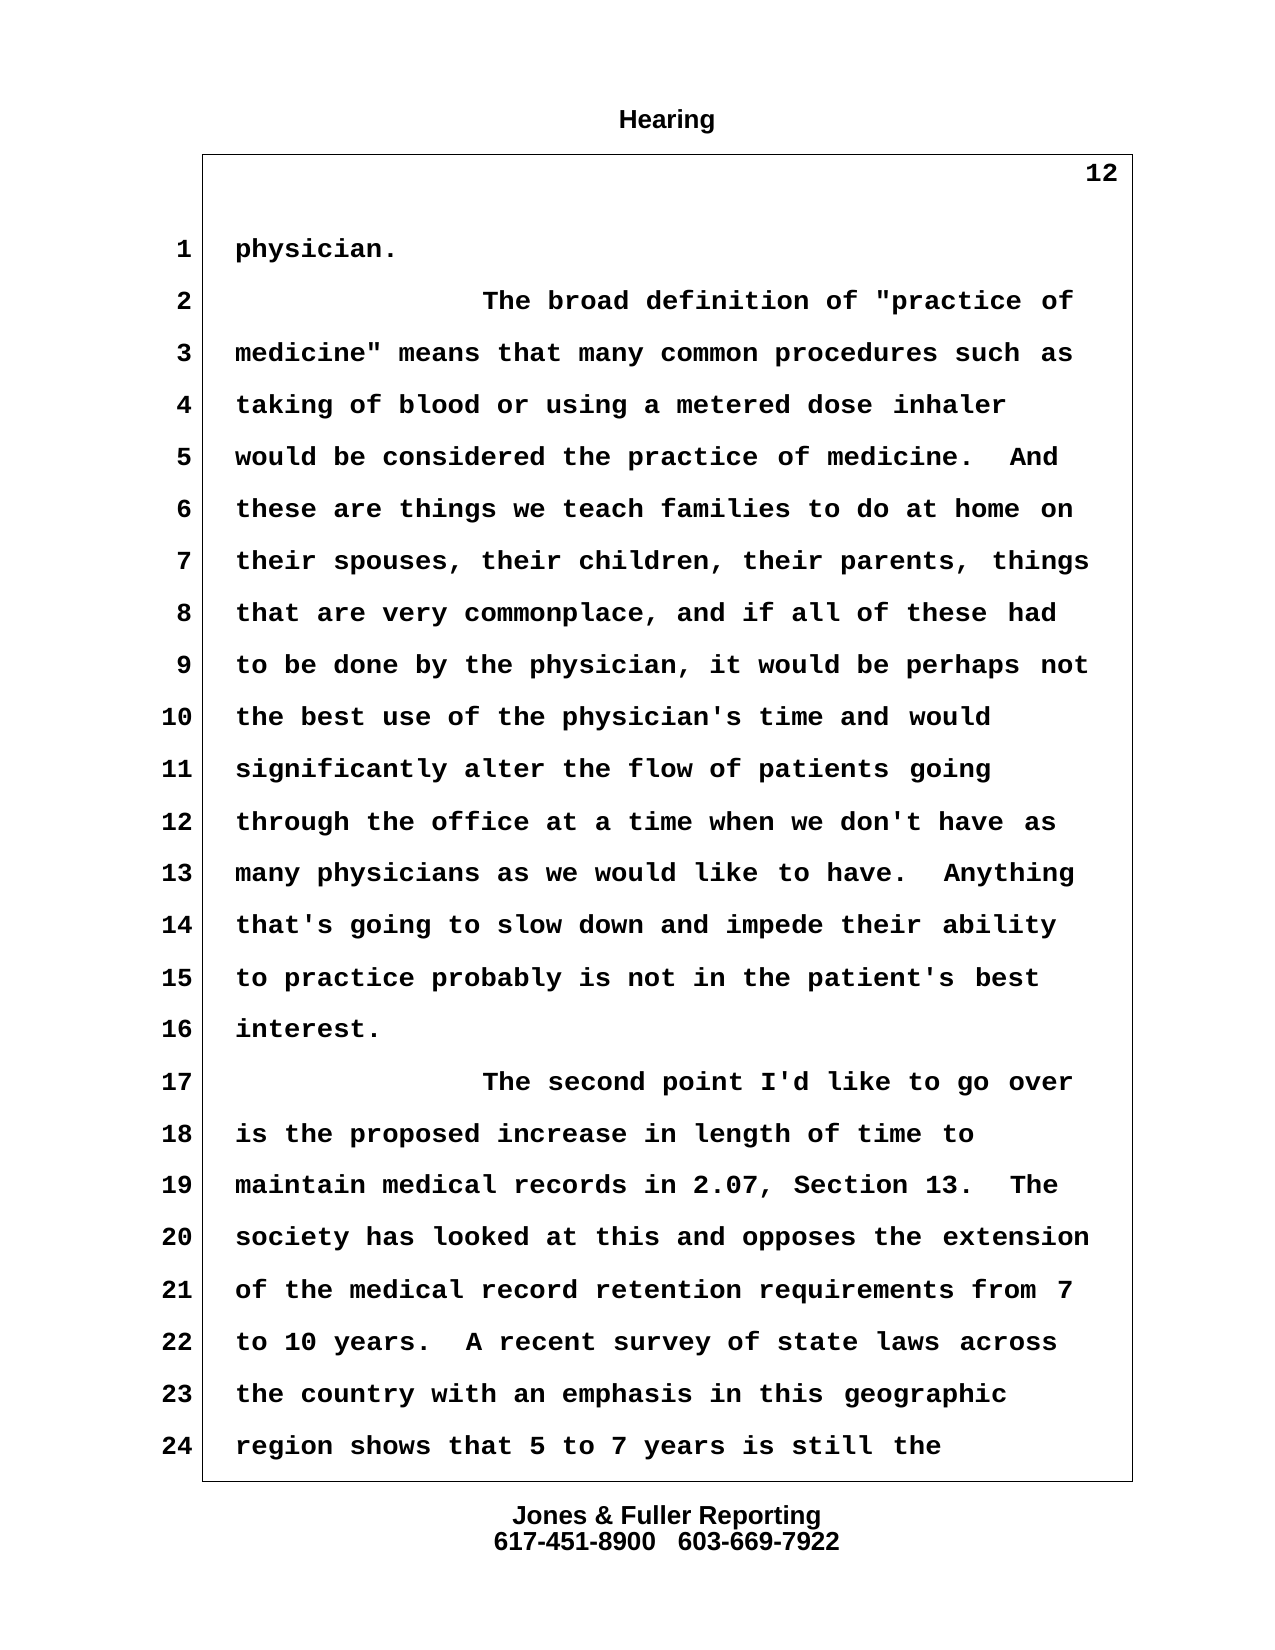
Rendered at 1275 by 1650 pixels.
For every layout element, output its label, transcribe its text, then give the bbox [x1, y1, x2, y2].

list the country with an emphasis in this geographic [161, 1380, 1144, 1410]
list many physicians as we would like to have. Anything [161, 860, 1144, 890]
list region shows that 5 to 7 years is still the [161, 1432, 1144, 1462]
list physician. [176, 236, 1144, 266]
text 12 [150, 160, 1118, 189]
list interest. [161, 1016, 1144, 1046]
list The broad definition of "practice of [176, 288, 1144, 317]
list their spouses, their children, their parents, things [176, 548, 1144, 578]
list through the office at a time when we don't have as [161, 808, 1144, 838]
list society has looked at this and opposes the extension [161, 1224, 1144, 1254]
list medicine" means that many common procedures such as [176, 340, 1144, 369]
list of the medical record retention requirements from 7 [161, 1276, 1144, 1306]
list to 10 years. A recent survey of state laws across [161, 1328, 1144, 1358]
list that's going to slow down and impede their ability [161, 912, 1144, 942]
list these are things we teach families to do at home on [176, 496, 1144, 526]
list maintain medical records in 2.07, Section 13. The [161, 1172, 1144, 1202]
list taking of blood or using a metered dose inhaler [176, 392, 1144, 422]
list is the proposed increase in length of time to [161, 1120, 1144, 1150]
list the best use of the physician's time and would [161, 704, 1144, 734]
list would be considered the practice of medicine. And [176, 444, 1144, 473]
list that are very commonplace, and if all of these had [176, 600, 1144, 629]
list The second point I'd like to go over [161, 1068, 1144, 1098]
list to be done by the physician, it would be perhaps not [176, 652, 1144, 682]
list significantly alter the flow of patients going [161, 756, 1144, 786]
list to practice probably is not in the patient's best [161, 964, 1144, 994]
